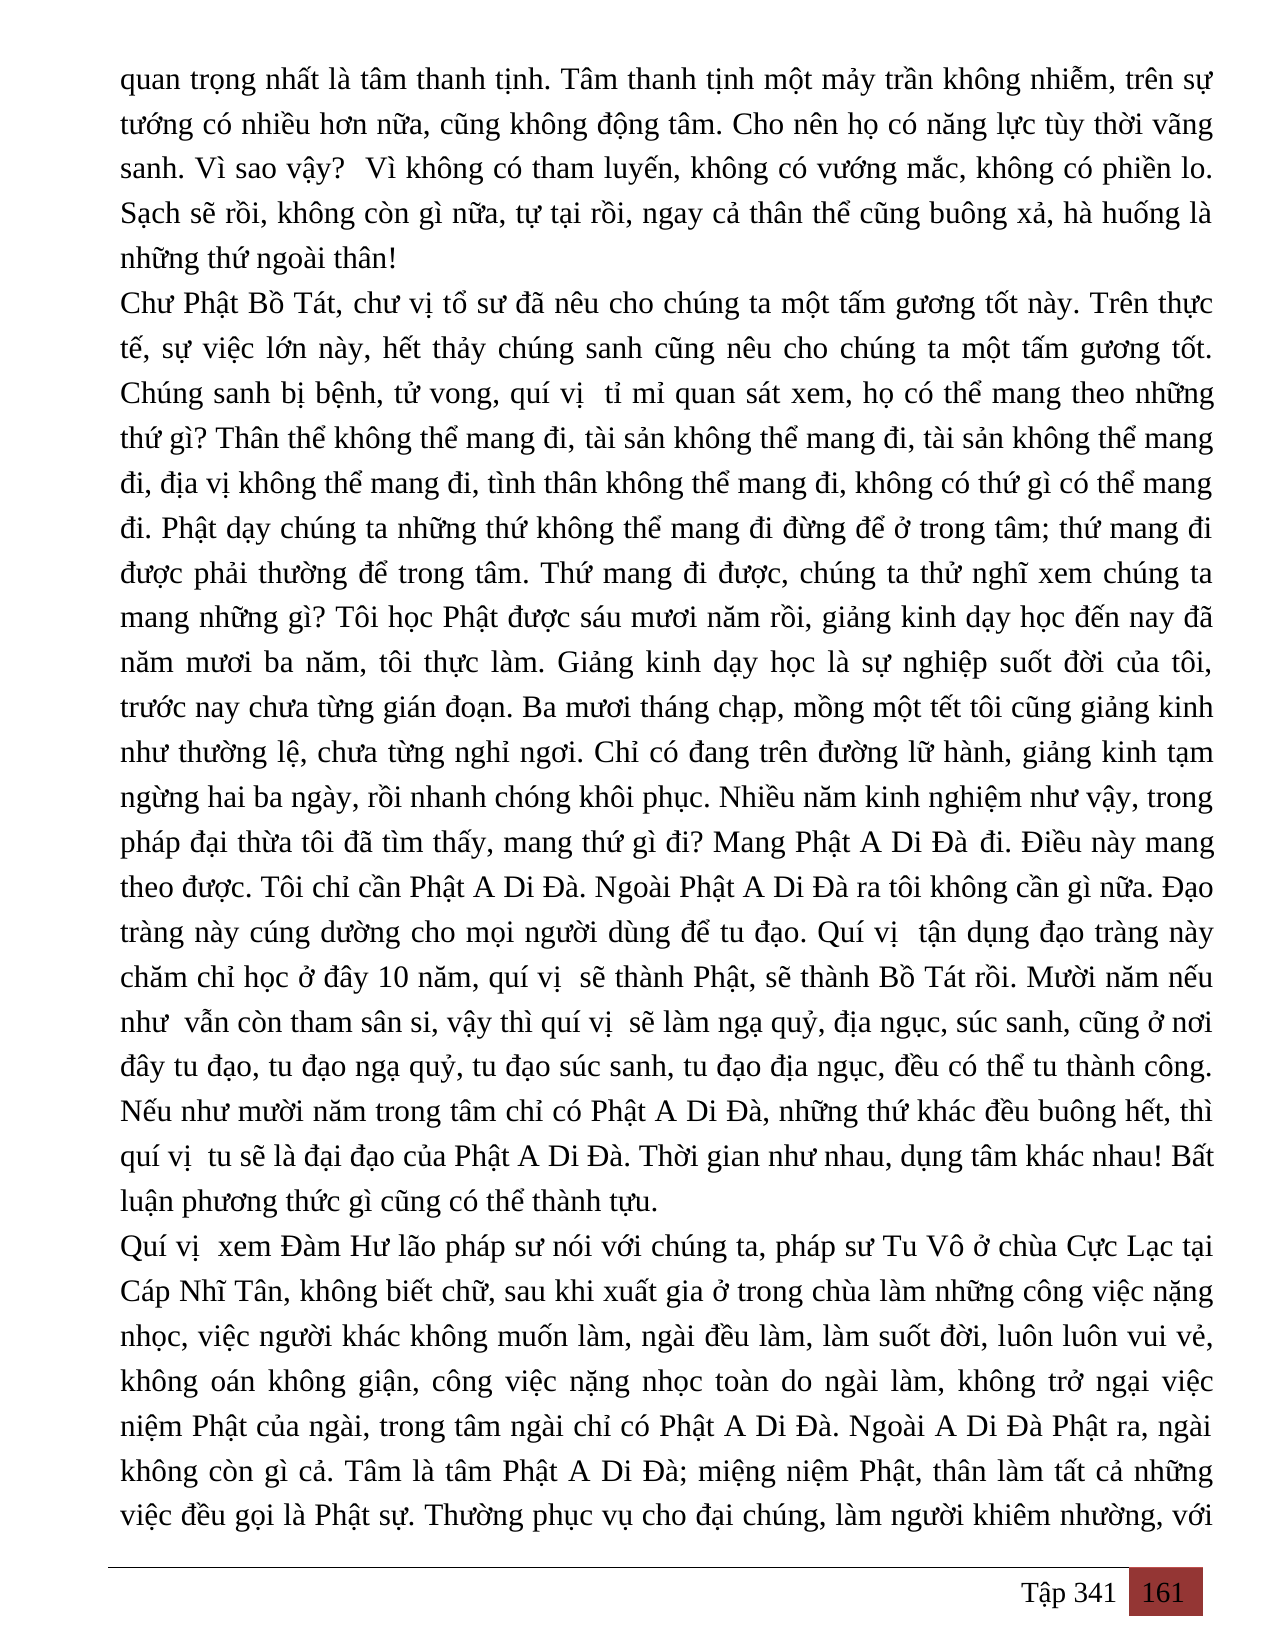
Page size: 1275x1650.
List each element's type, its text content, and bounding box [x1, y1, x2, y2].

text Chư Phật Bồ Tát, chư vị tổ sư đã nêu cho chúng ta một tấm gương tốt này. Trên thực tế, sự việc lớn này, hết thảy chúng sanh cũng nêu cho chúng ta một tấm gương tốt. Chúng sanh bị bệnh, tử vong, quí vị tỉ mỉ quan sát xem, họ có thể mang theo những thứ gì? Thân thể không thể mang đi, tài sản không thể mang đi, tài sản không thể mang đi, địa vị không thể mang đi, tình thân không thể mang đi, không có thứ gì có thể mang đi. Phật dạy chúng ta những thứ không thể mang đi đừng để ở trong tâm; thứ mang đi được phải thường để trong tâm. Thứ mang đi được, chúng ta thử nghĩ xem chúng ta mang những gì? Tôi học Phật được sáu mươi năm rồi, giảng kinh dạy học đến nay đã năm mươi ba năm, tôi thực làm. Giảng kinh dạy học là sự nghiệp suốt đời của tôi, trước nay chưa từng gián đoạn. Ba mươi tháng chạp, mồng một tết tôi cũng giảng kinh như thường lệ, chưa từng nghỉ ngơi. Chỉ có đang trên đường lữ hành, giảng kinh tạm ngừng hai ba ngày, rồi nhanh chóng khôi phục. Nhiều năm kinh nghiệm như vậy, trong pháp đại thừa tôi đã tìm thấy, mang thứ gì đi? Mang Phật A Di Đà đi. Điều này mang theo được. Tôi chỉ cần Phật A Di Đà. Ngoài Phật A Di Đà ra tôi không cần gì nữa. Đạo tràng này cúng dường cho mọi người dùng để tu đạo. Quí vị tận dụng đạo tràng này chăm chỉ học ở đây 10 năm, quí vị sẽ thành Phật, sẽ thành Bồ Tát rồi. Mười năm nếu như vẫn còn tham sân si, vậy thì quí vị sẽ làm ngạ quỷ, địa ngục, súc sanh, cũng ở nơi đây tu đạo, tu đạo ngạ quỷ, tu đạo súc sanh, tu đạo địa ngục, đều có thể tu thành công. Nếu như mười năm trong tâm chỉ có Phật A Di Đà, những thứ khác đều buông hết, thì quí vị tu sẽ là đại đạo của Phật A Di Đà. Thời gian như nhau, dụng tâm khác nhau! Bất luận phương thức gì cũng có thể thành tựu. [120, 284, 1215, 1218]
